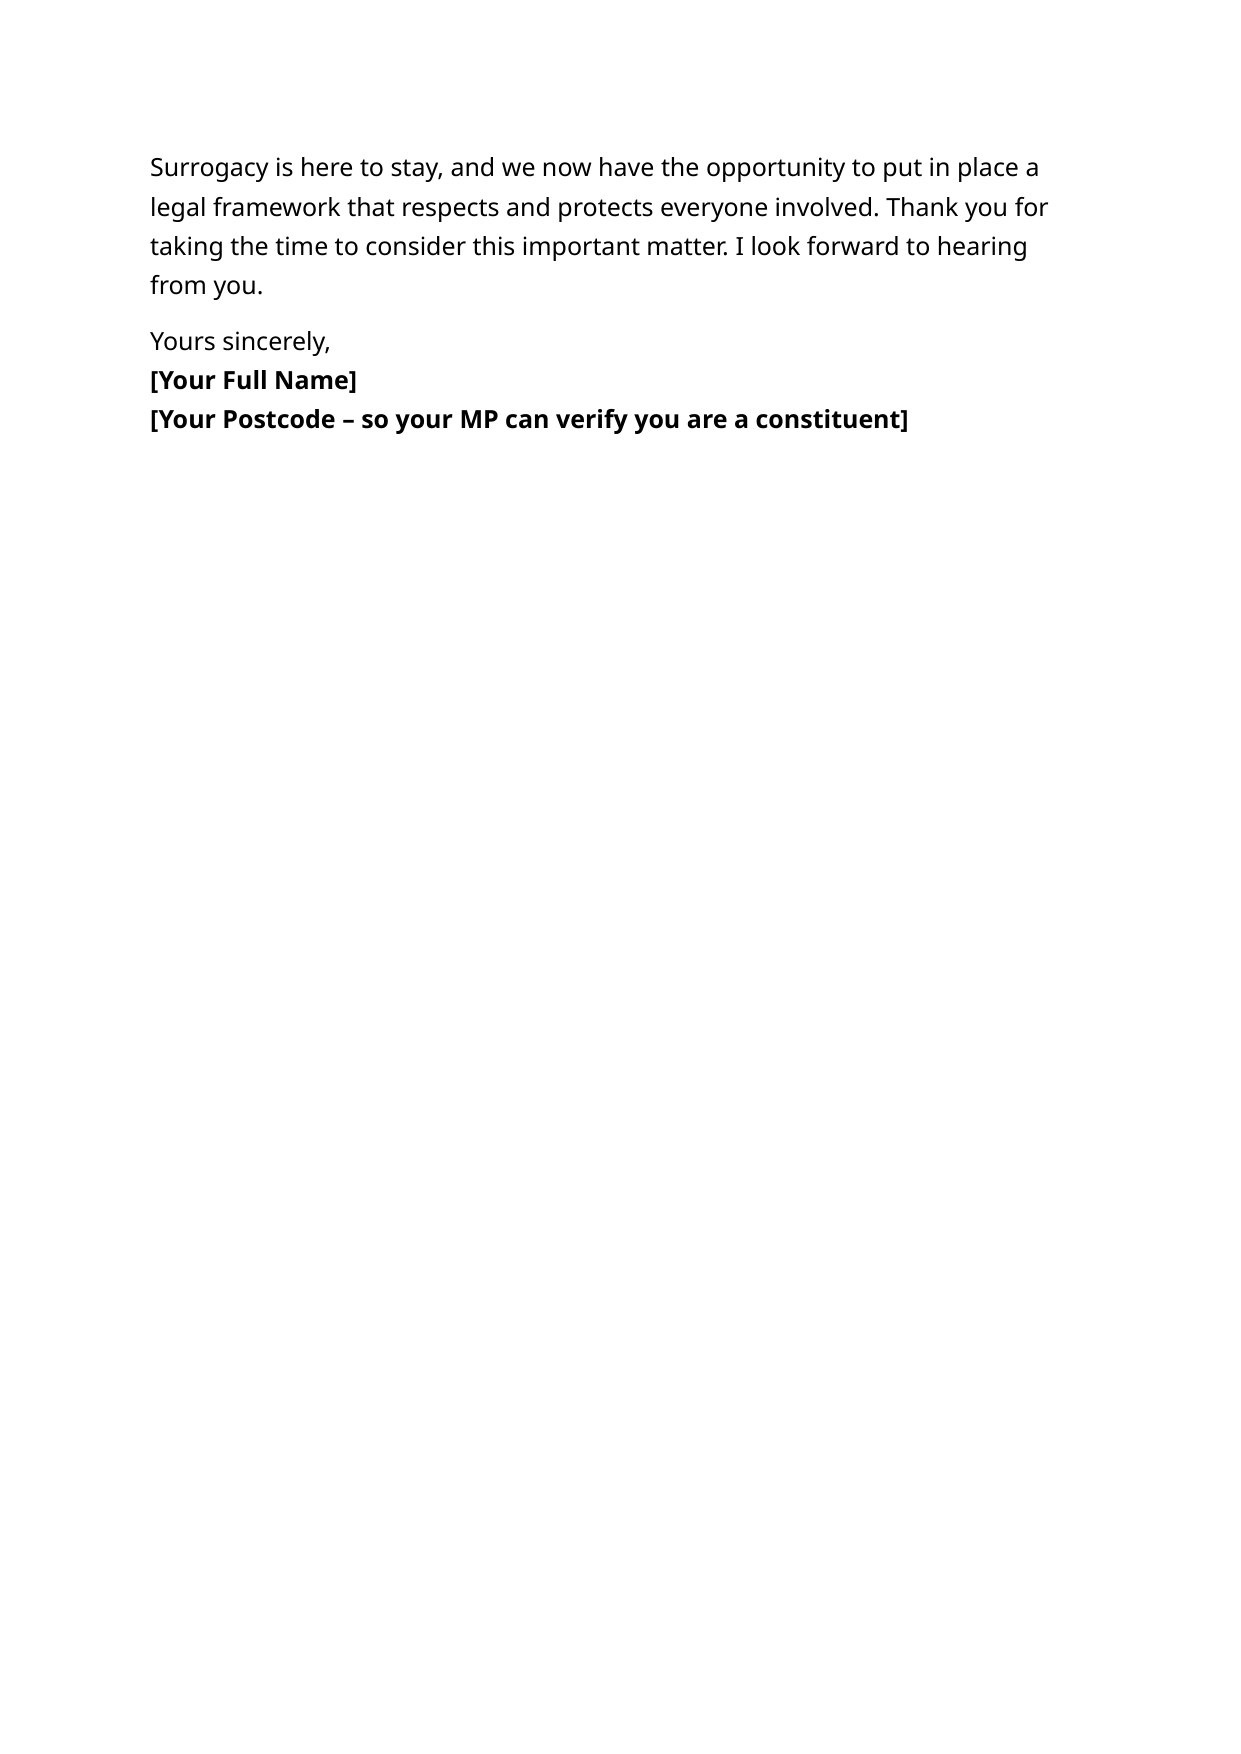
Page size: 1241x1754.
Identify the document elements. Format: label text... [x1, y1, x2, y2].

text Surrogacy is here to stay, and we now have the opportunity to put in place a legal framework that respects and protects everyone involved. Thank you for taking the time to consider this important matter. I look forward to hearing from you. [150, 150, 1090, 302]
text Yours sincerely, [Your Full Name] [Your Postcode – so your MP can verify you are a constituent] [150, 323, 1090, 436]
